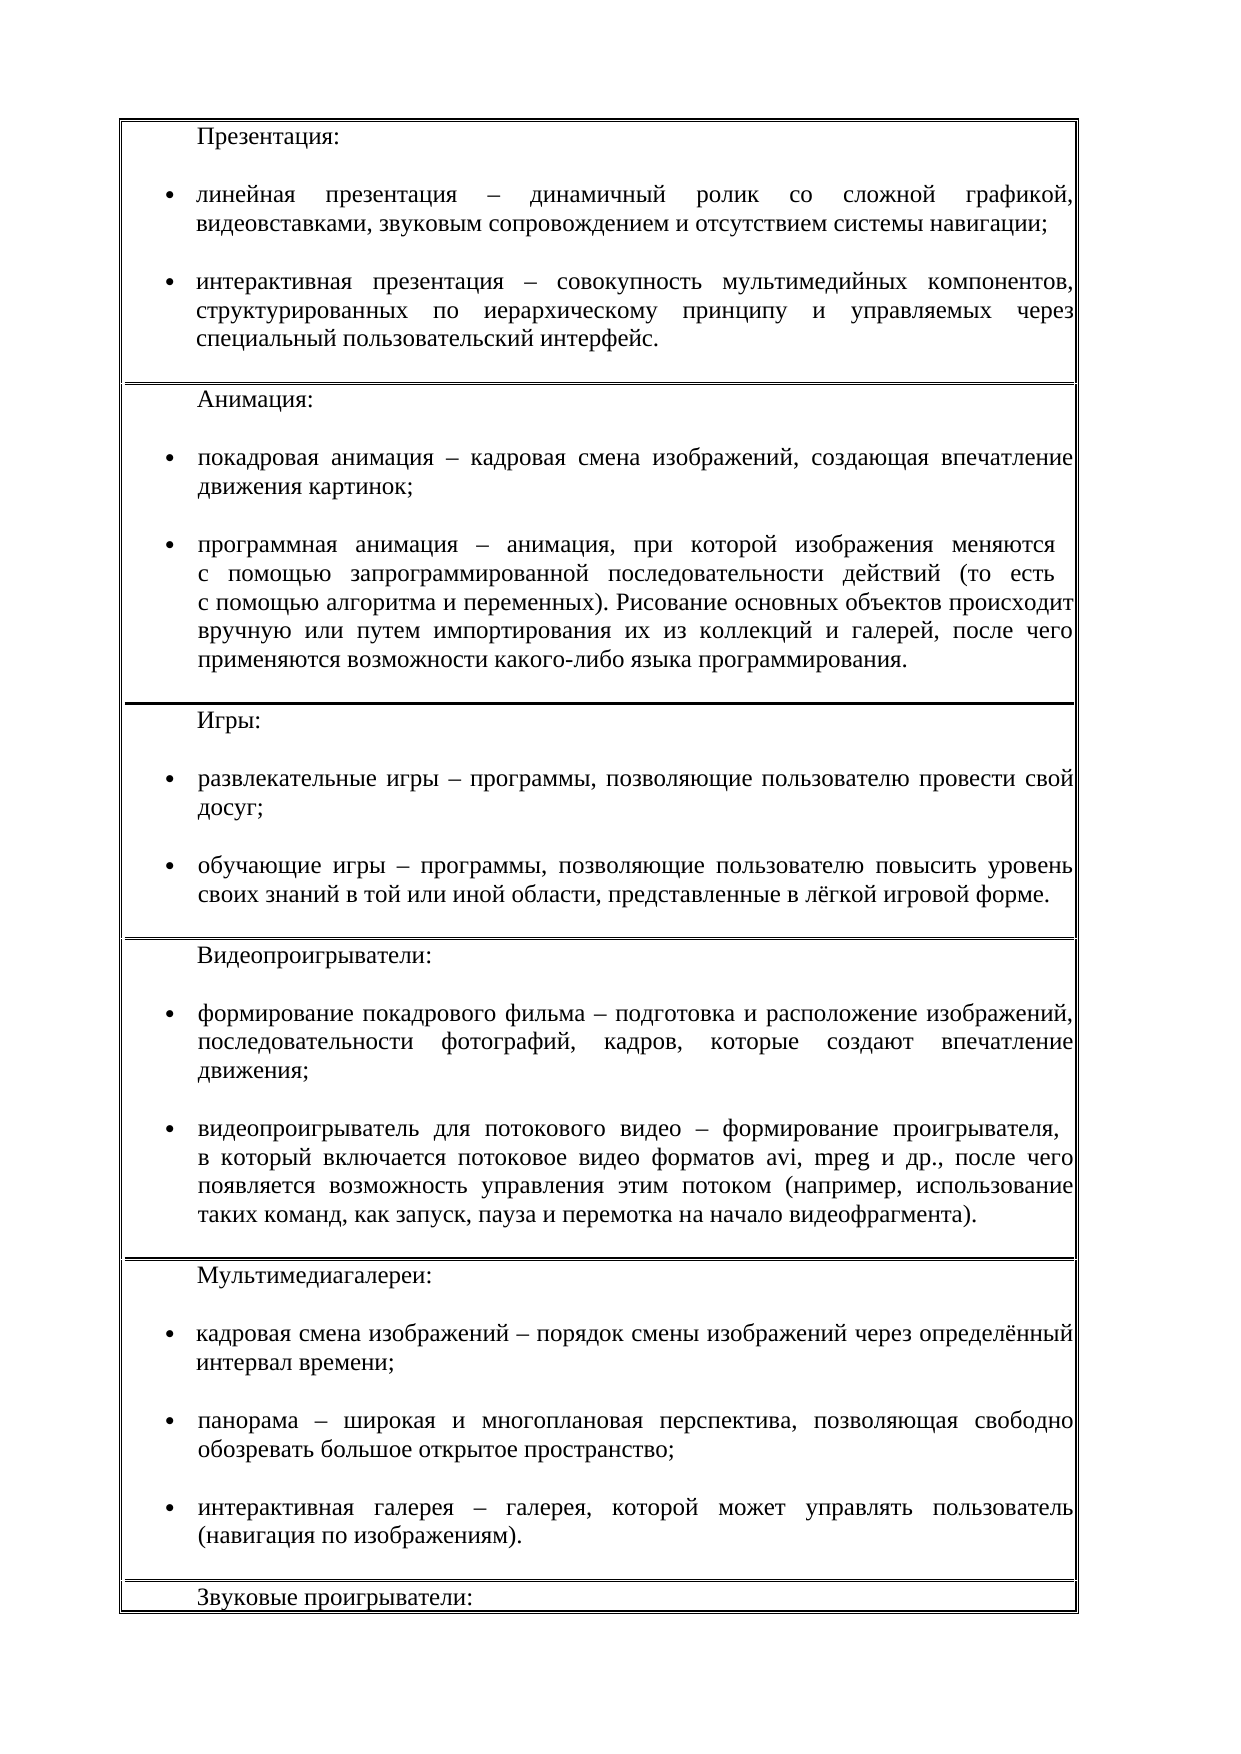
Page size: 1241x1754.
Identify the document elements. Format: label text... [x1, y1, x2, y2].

table_cell Мультимедиагалереи: кадровая смена изображений – порядок смены изображений через определённый интервал времени; панорама – широкая и многоплановая перспектива, позволяющая свободно обозревать большое открытое пространство; интерактивная галерея – галерея, которой может управлять пользователь (навигация по изображениям). [122, 1257, 1076, 1578]
table_cell Игры: развлекательные игры – программы, позволяющие пользователю провести свой досуг; обучающие игры – программы, позволяющие пользователю повысить уровень своих знаний в той или иной области, представленные в лёгкой игровой форме. [122, 702, 1075, 937]
table_header Презентация: линейная презентация – динамичный ролик со сложной графикой, видеовставками, звуковым сопровождением и отсутствием системы навигации; интерактивная презентация – совокупность мультимедийных компонентов, структурированных по иерархическому принципу и управляемых через специальный пользовательский интерфейс. [122, 122, 1075, 381]
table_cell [122, 1579, 1076, 1610]
table_cell Анимация: покадровая анимация – кадровая смена изображений, создающая впечатление движения картинок; программная анимация – анимация, при которой изображения меняются с помощью запрограммированной последовательности действий (то есть с помощью алгоритма и переменных). Рисование основных объектов происходит вручную или путем импортирования их из коллекций и галерей, после чего применяются возможности какого-либо языка программирования. [122, 381, 1076, 702]
table_cell Видеопроигрыватели: формирование покадрового фильма – подготовка и расположение изображений, последовательности фотографий, кадров, которые создают впечатление движения; видеопроигрыватель для потокового видео – формирование проигрывателя, в который включается потоковое видео форматов avi, mpeg и др., после чего появляется возможность управления этим потоком (например, использование таких команд, как запуск, пауза и перемотка на начало видеофрагмента). [120, 937, 1077, 1257]
